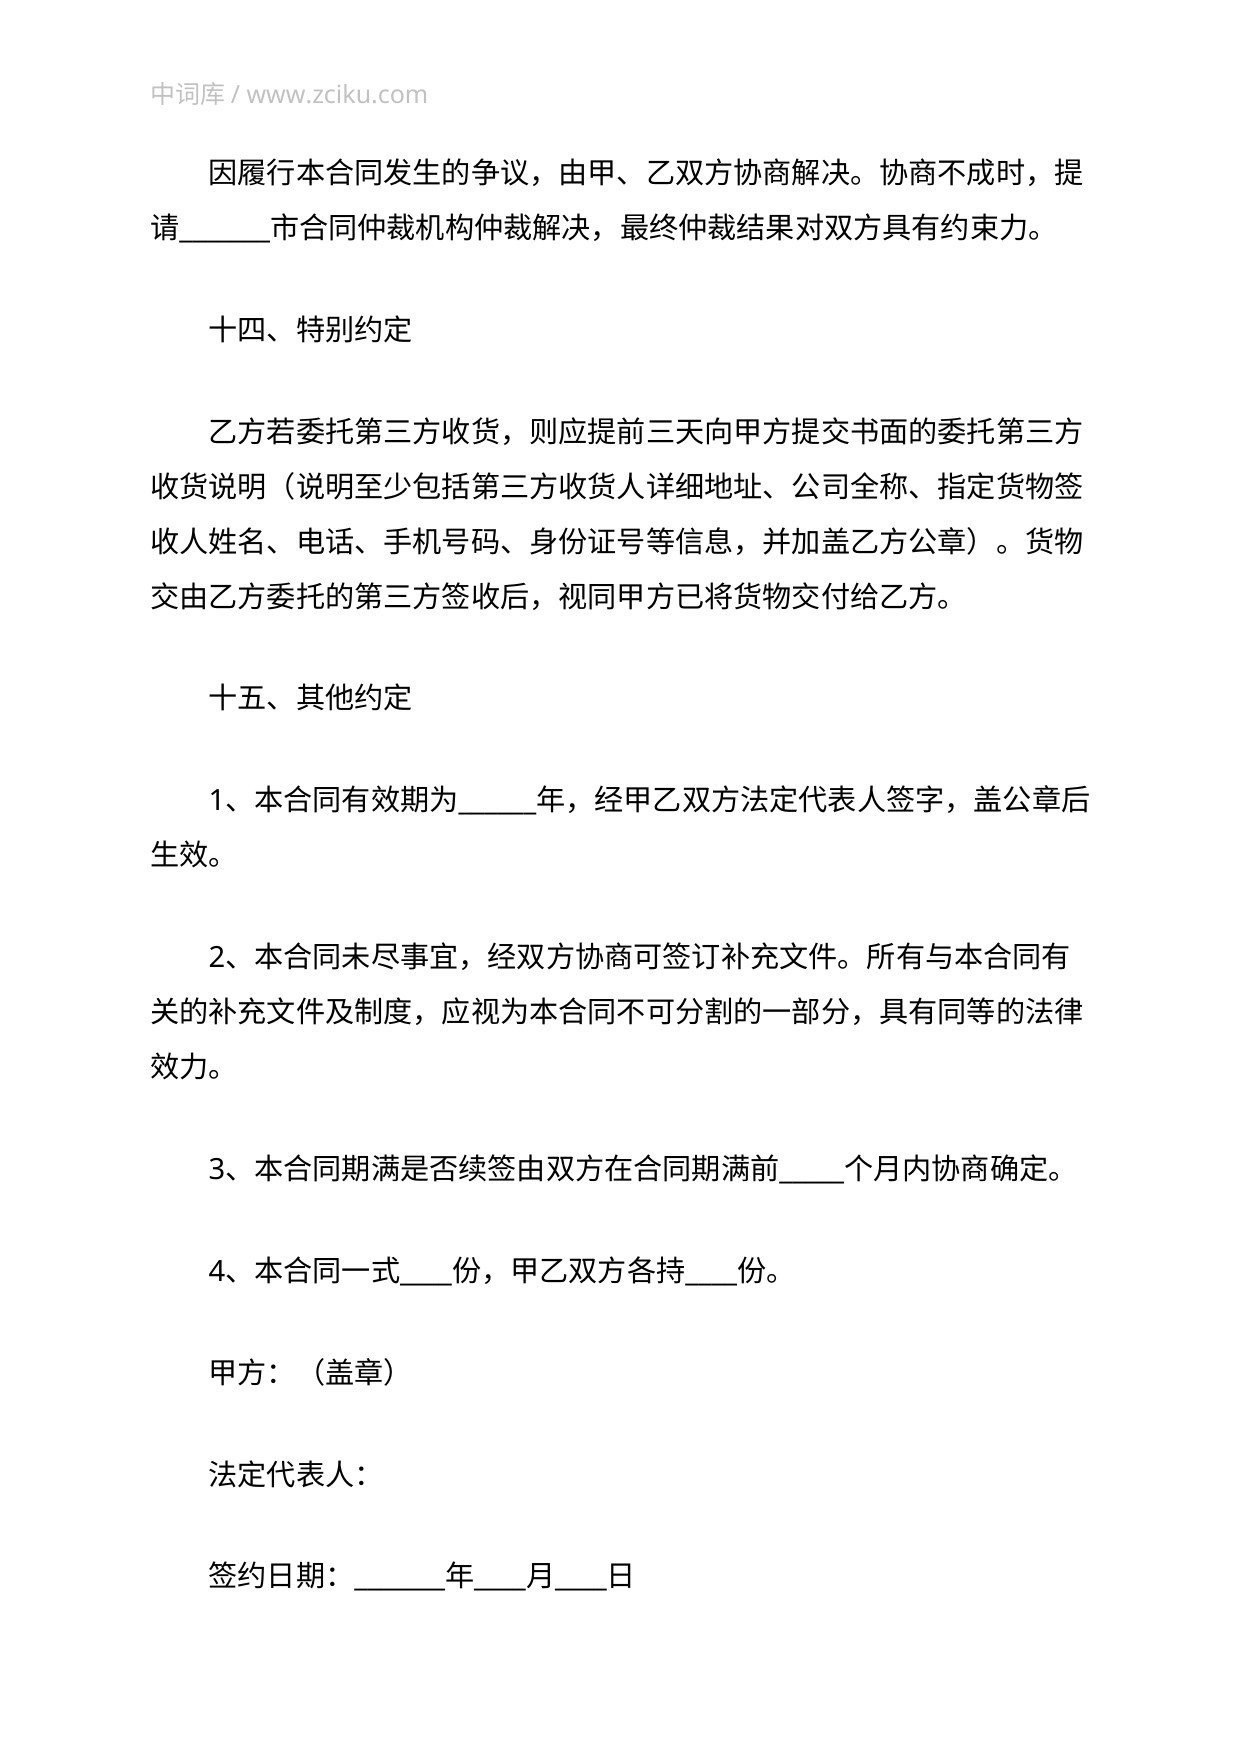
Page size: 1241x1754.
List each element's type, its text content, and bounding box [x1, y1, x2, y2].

text 乙方若委托第三方收货，则应提前三天向甲方提交书面的委托第三方收货说明（说明至少包括第三方收货人详细地址、公司全称、指定货物签收人姓名、电话、手机号码、身份证号等信息，并加盖乙方公章）。货物交由乙方委托的第三方签收后，视同甲方已将货物交付给乙方。 [150, 409, 1090, 616]
text 4、本合同一式____份，甲乙双方各持____份。 [150, 1247, 1090, 1290]
text 法定代表人： [150, 1451, 1090, 1493]
text 十四、特别约定 [150, 307, 1090, 349]
text 1、本合同有效期为______年，经甲乙双方法定代表人签字，盖公章后生效。 [150, 777, 1090, 874]
text 签约日期：_______年____月____日 [150, 1553, 1090, 1595]
text 因履行本合同发生的争议，由甲、乙双方协商解决。协商不成时，提请_______市合同仲裁机构仲裁解决，最终仲裁结果对双方具有约束力。 [150, 150, 1090, 247]
text 甲方：（盖章） [150, 1349, 1090, 1392]
text 2、本合同未尽事宜，经双方协商可签订补充文件。所有与本合同有关的补充文件及制度，应视为本合同不可分割的一部分，具有同等的法律效力。 [150, 934, 1090, 1086]
text 十五、其他约定 [150, 675, 1090, 717]
text 3、本合同期满是否续签由双方在合同期满前_____个月内协商确定。 [150, 1145, 1090, 1188]
